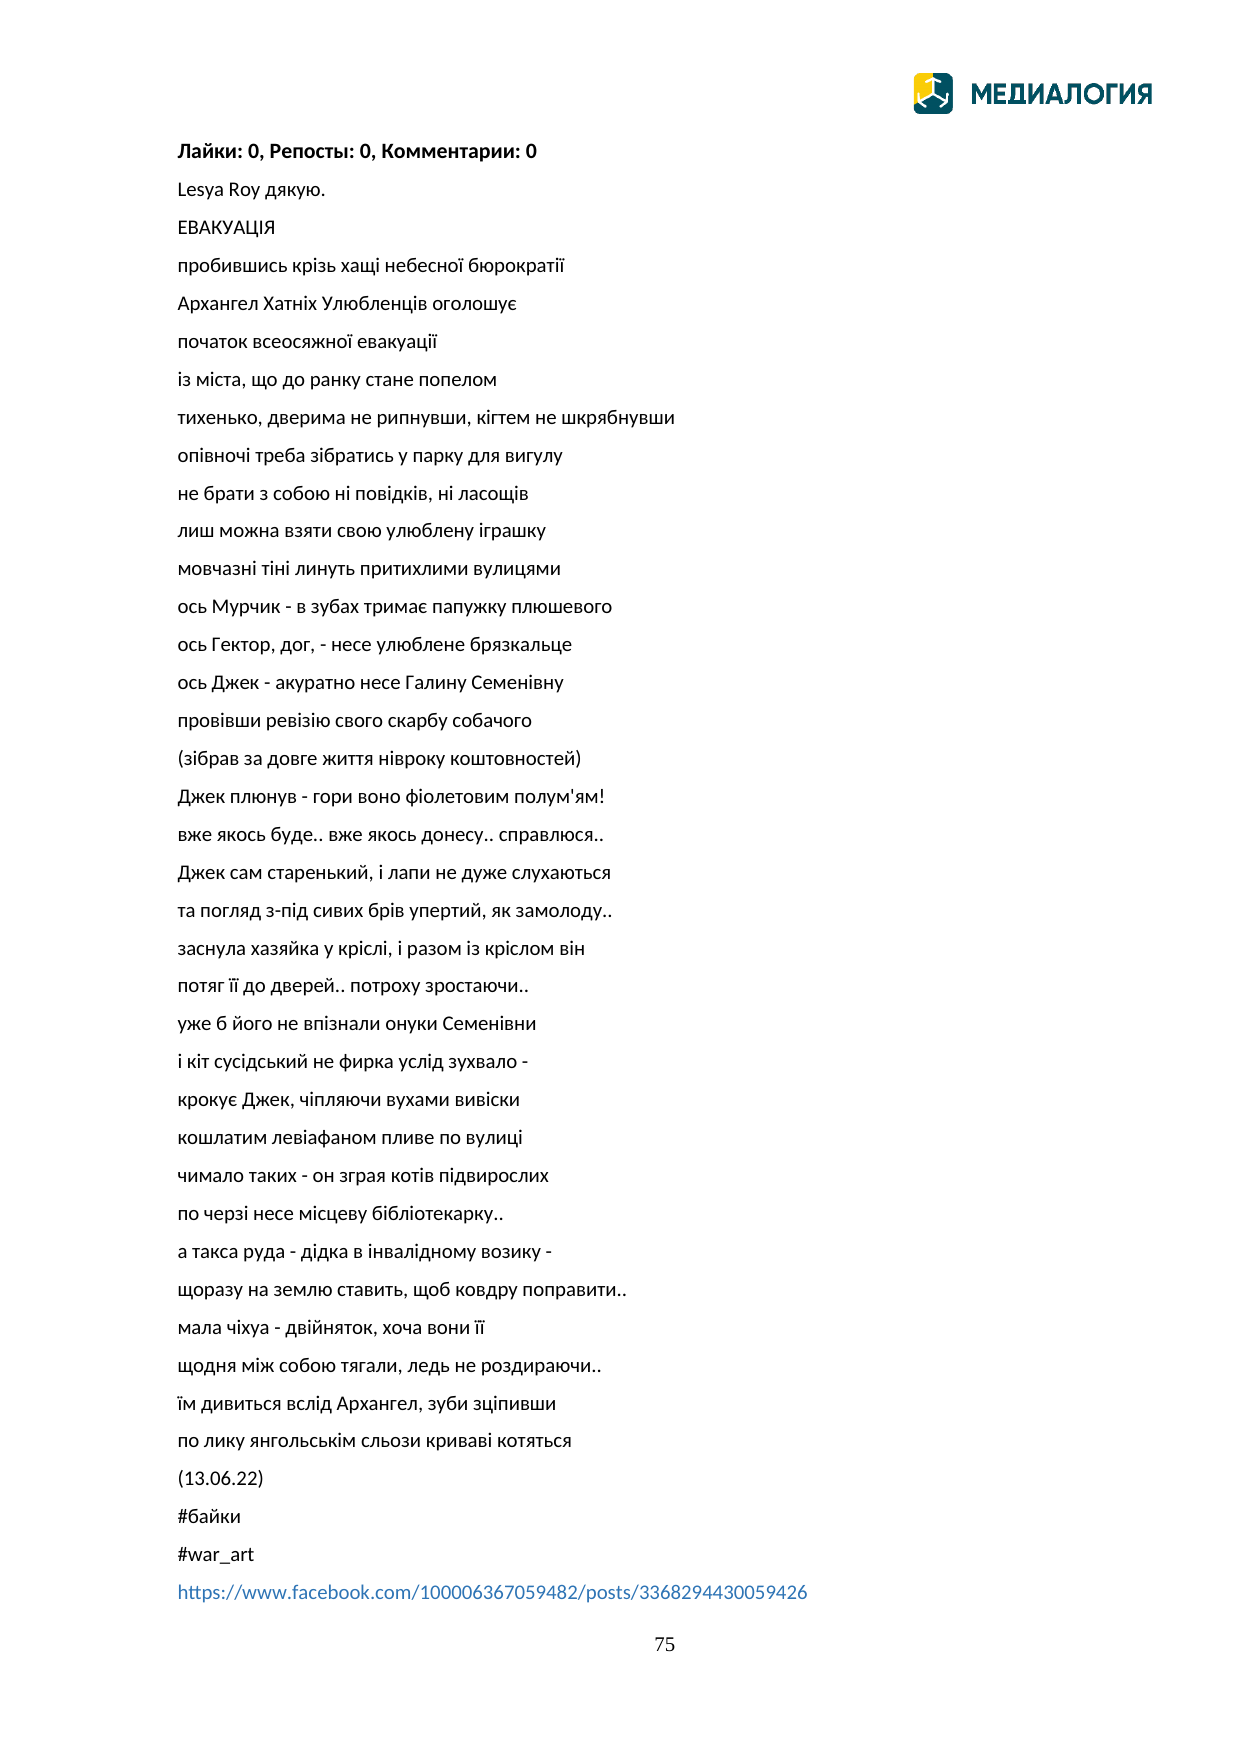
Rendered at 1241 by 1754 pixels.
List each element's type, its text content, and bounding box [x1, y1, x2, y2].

text ось Джек - акуратно несе Галину Семенівну [177, 669, 1152, 695]
text https://www.facebook.com/100006367059482/posts/3368294430059426 [177, 1579, 1152, 1605]
text потяг її до дверей.. потроху зростаючи.. [177, 973, 1152, 998]
text а такса руда - дідка в інвалідному возику - [177, 1238, 1152, 1263]
text із міста, що до ранку стане попелом [177, 366, 1152, 391]
text по лику янгольськім сльози криваві котяться [177, 1428, 1152, 1453]
text заснула хазяйка у кріслі, і разом із кріслом він [177, 935, 1152, 960]
text Лайки: 0, Репосты: 0, Комментарии: 0 [177, 137, 1152, 164]
text ЕВАКУАЦІЯ [177, 214, 1152, 240]
text і кіт сусідський не фирка услід зухвало - [177, 1048, 1152, 1074]
text щоразу на землю ставить, щоб ковдру поправити.. [177, 1276, 1152, 1301]
text Джек сам старенький, і лапи не дуже слухаються [177, 859, 1152, 884]
text не брати з собою ні повідків, ні ласощів [177, 480, 1152, 505]
text опівночі треба зібратись у парку для вигулу [177, 442, 1152, 467]
text пробившись крізь хащі небесної бюрократії [177, 252, 1152, 278]
text провівши ревізію свого скарбу собачого [177, 707, 1152, 733]
text ось Гектор, дог, - несе улюблене брязкальце [177, 631, 1152, 657]
text мала чіхуа - двійняток, хоча вони її [177, 1314, 1152, 1339]
text та погляд з-під сивих брів упертий, як замолоду.. [177, 897, 1152, 922]
text уже б його не впізнали онуки Семенівни [177, 1011, 1152, 1036]
text ось Мурчик - в зубах тримає папужку плюшевого [177, 593, 1152, 619]
text по черзі несе місцеву бібліотекарку.. [177, 1200, 1152, 1226]
text чимало таких - он зграя котів підвирослих [177, 1162, 1152, 1188]
text мовчазні тіні линуть притихлими вулицями [177, 556, 1152, 581]
text Джек плюнув - гори воно фіолетовим полум'ям! [177, 783, 1152, 808]
picture [913, 73, 1152, 114]
text (13.06.22) [177, 1466, 1152, 1491]
text вже якось буде.. вже якось донесу.. справлюся.. [177, 821, 1152, 846]
text щодня між собою тягали, ледь не роздираючи.. [177, 1352, 1152, 1377]
text #байки [177, 1503, 1152, 1529]
text тихенько, дверима не рипнувши, кігтем не шкрябнувши [177, 404, 1152, 429]
text Lesya Roy дякую. [177, 176, 1152, 202]
text (зібрав за довге життя нівроку коштовностей) [177, 745, 1152, 771]
text їм дивиться вслід Архангел, зуби зціпивши [177, 1390, 1152, 1415]
text кошлатим левіафаном пливе по вулиці [177, 1124, 1152, 1150]
text #war_art [177, 1541, 1152, 1567]
text крокує Джек, чіпляючи вухами вивіски [177, 1086, 1152, 1112]
text початок всеосяжної евакуації [177, 328, 1152, 353]
text Архангел Хатніх Улюбленців оголошує [177, 290, 1152, 316]
text лиш можна взяти свою улюблену іграшку [177, 518, 1152, 543]
